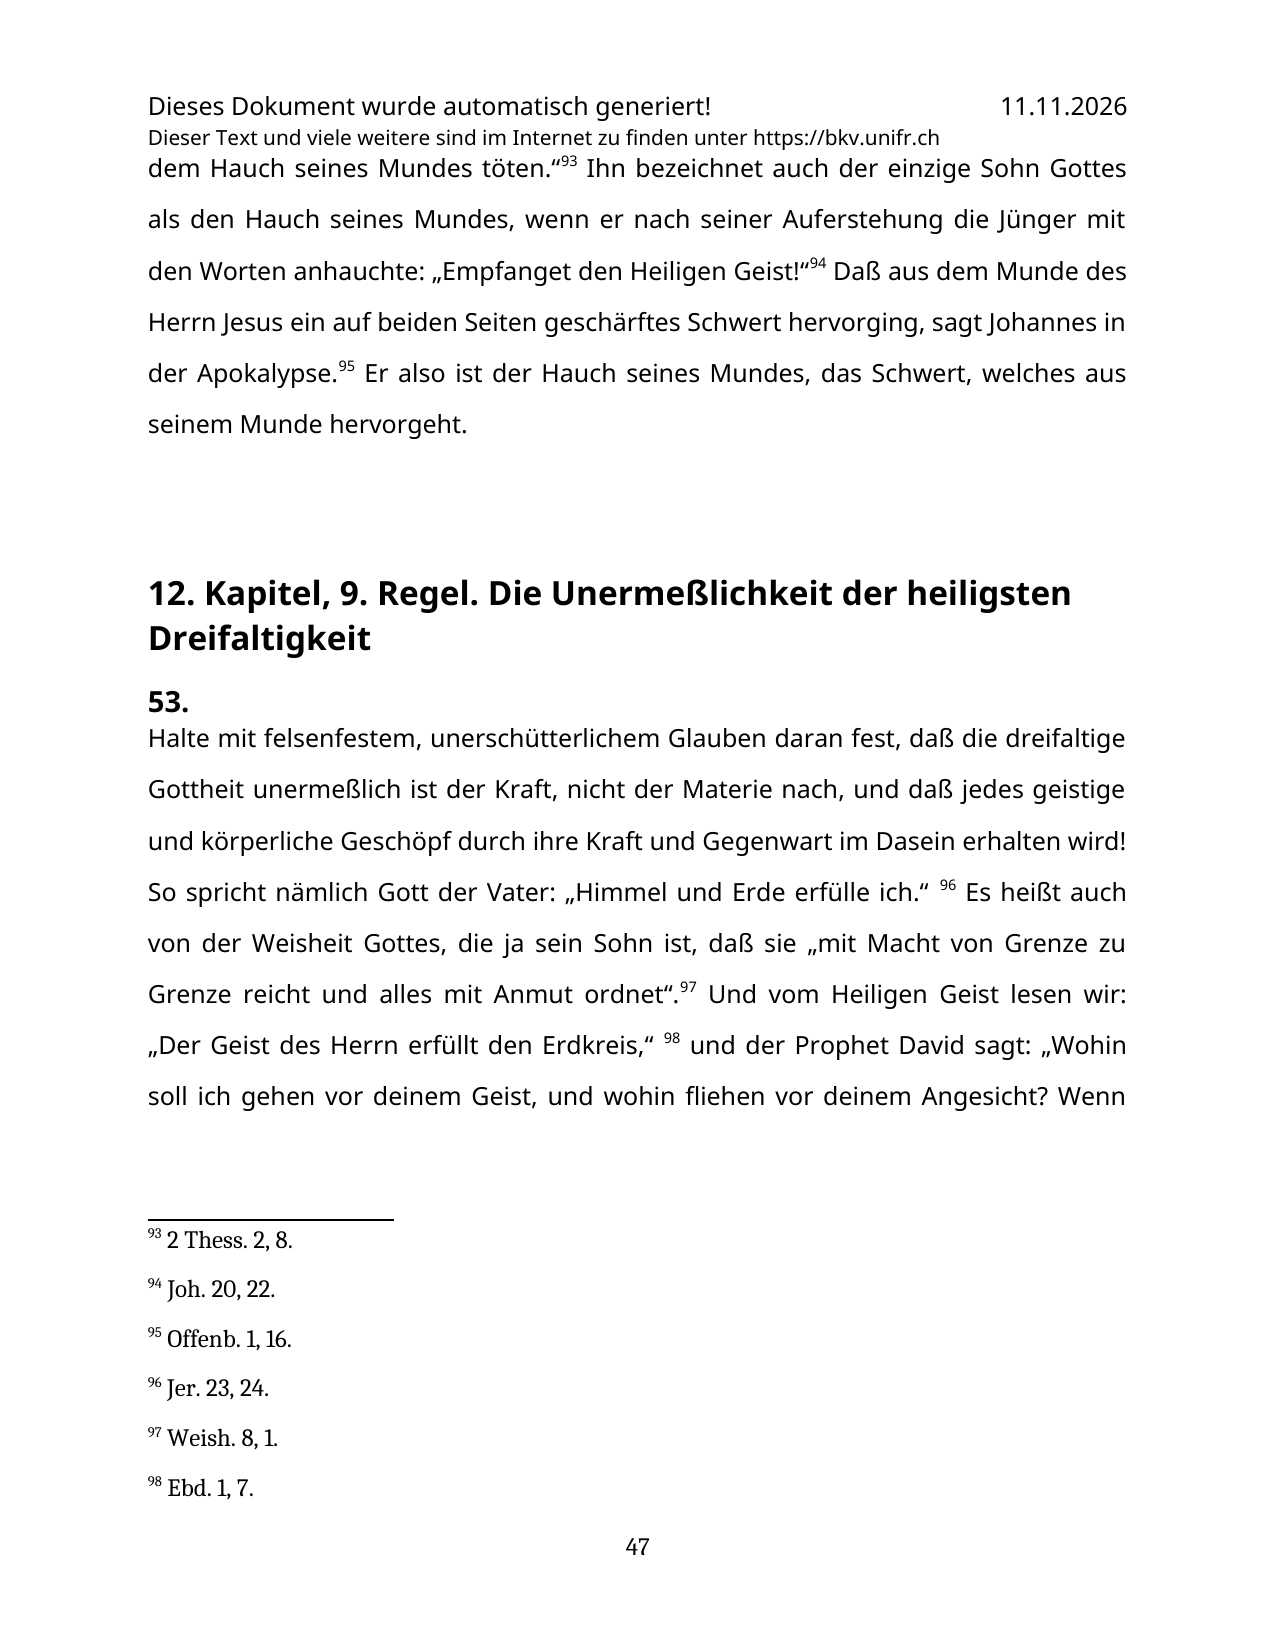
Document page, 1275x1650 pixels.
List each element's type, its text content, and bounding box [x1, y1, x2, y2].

text Halte mit felsenfestem, unerschütterlichem Glauben daran fest, daß die dreifaltige Gottheit unermeßlich ist der Kraft, nicht der Materie nach, und daß jedes geistige und körperliche Geschöpf durch ihre Kraft und Gegenwart im Dasein erhalten wird! So spricht nämlich Gott der Vater: „Himmel und Erde erfülle ich.“ Es heißt auch von der Weisheit Gottes, die ja sein Sohn ist, daß sie „mit Macht von Grenze zu Grenze reicht und alles mit Anmut ordnet“. Und vom Heiligen Geist lesen wir: „Der Geist des Herrn erfüllt den Erdkreis,“ und der Prophet David sagt: „Wohin soll ich gehen vor deinem Geist, und wohin fliehen vor deinem Angesicht? Wenn ich zum Himmel aufsteige, bist du dort, und wenn ich hinabsteige in die Unterwelt, bist du da.“ S. 169 [148, 721, 1127, 1112]
subtitle 12. Kapitel, 9. Regel. Die Unermeßlichkeit der heiligsten Dreifaltigkeit [148, 570, 1127, 661]
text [148, 151, 1127, 440]
subtitle 53. [148, 681, 1127, 721]
